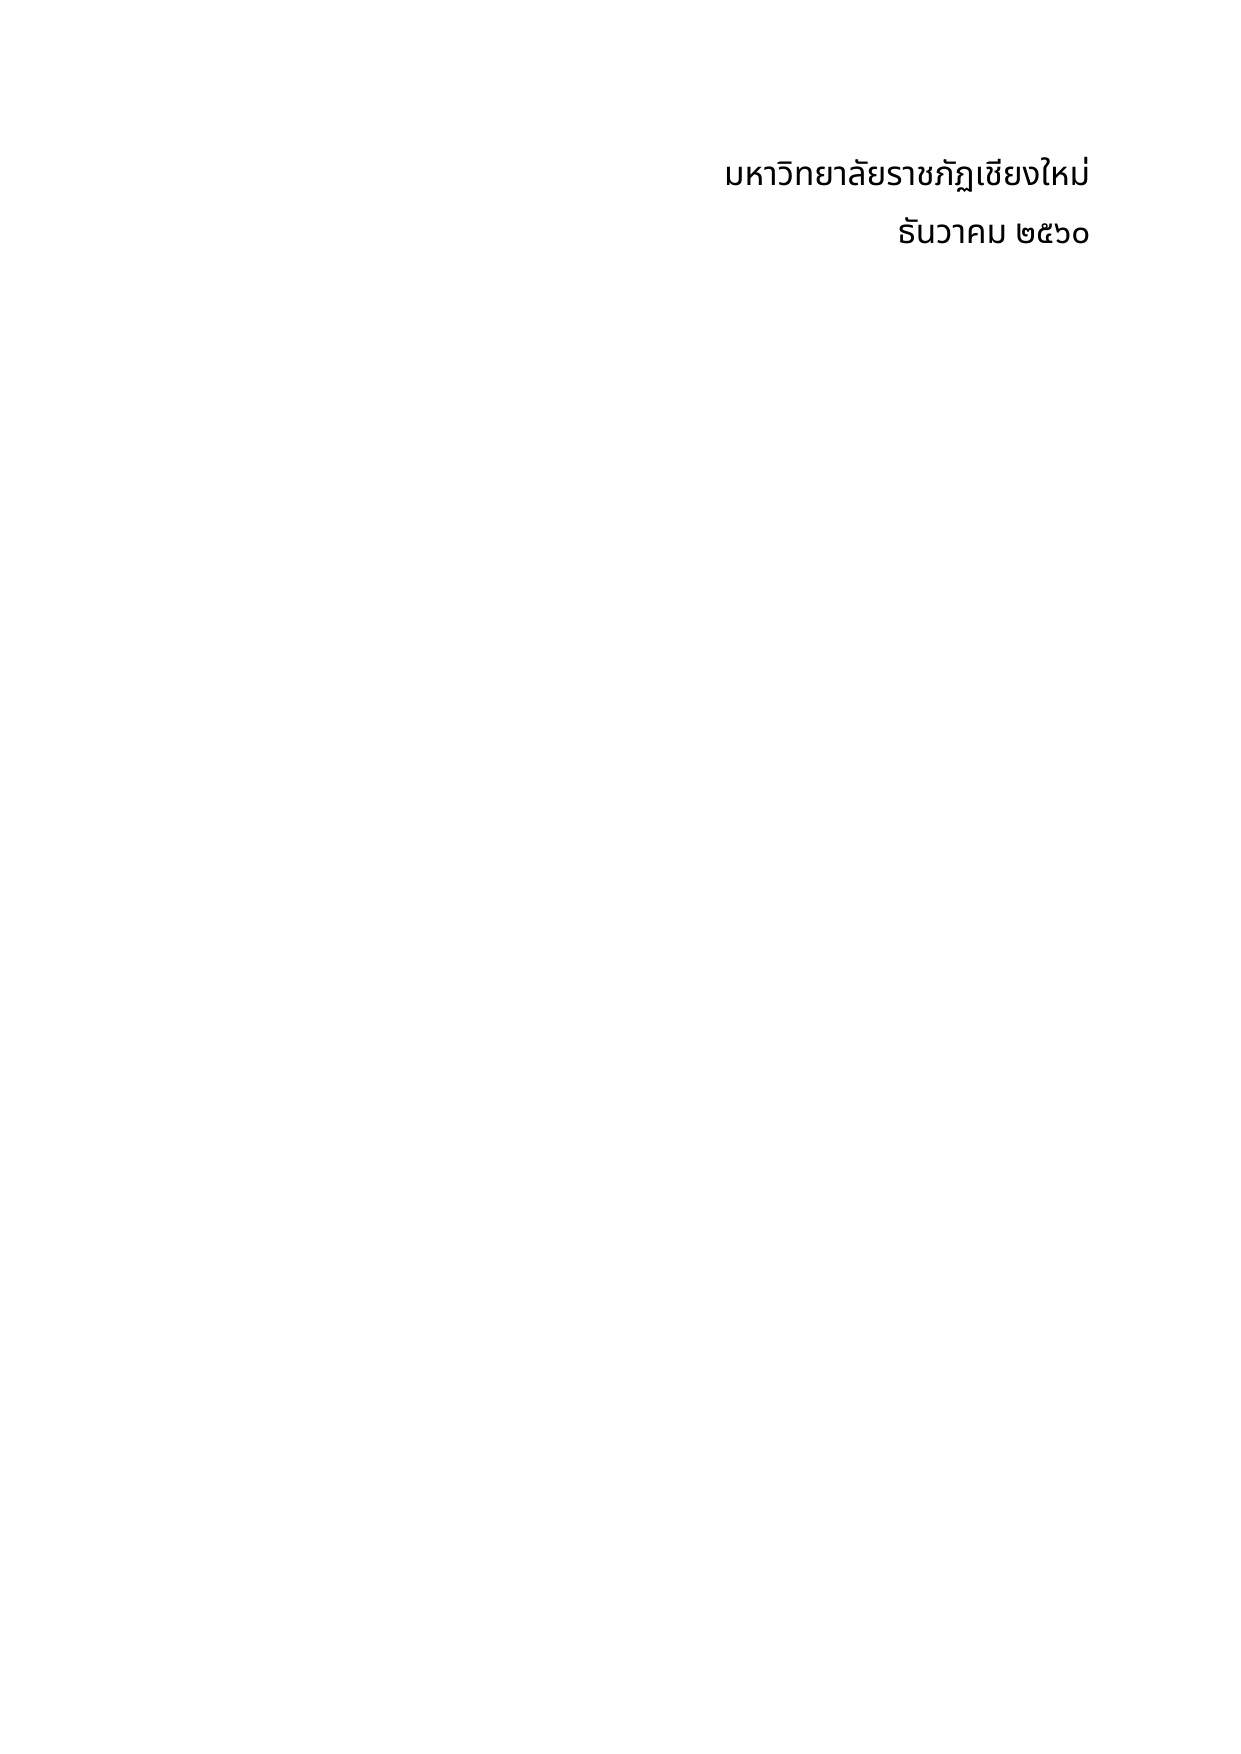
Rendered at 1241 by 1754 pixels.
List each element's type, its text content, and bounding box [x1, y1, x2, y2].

text มหาวิทยาลัยราชภัฏเชียงใหม่ [150, 150, 1090, 200]
text ธันวาคม ๒๕๖๐ [150, 208, 1090, 258]
